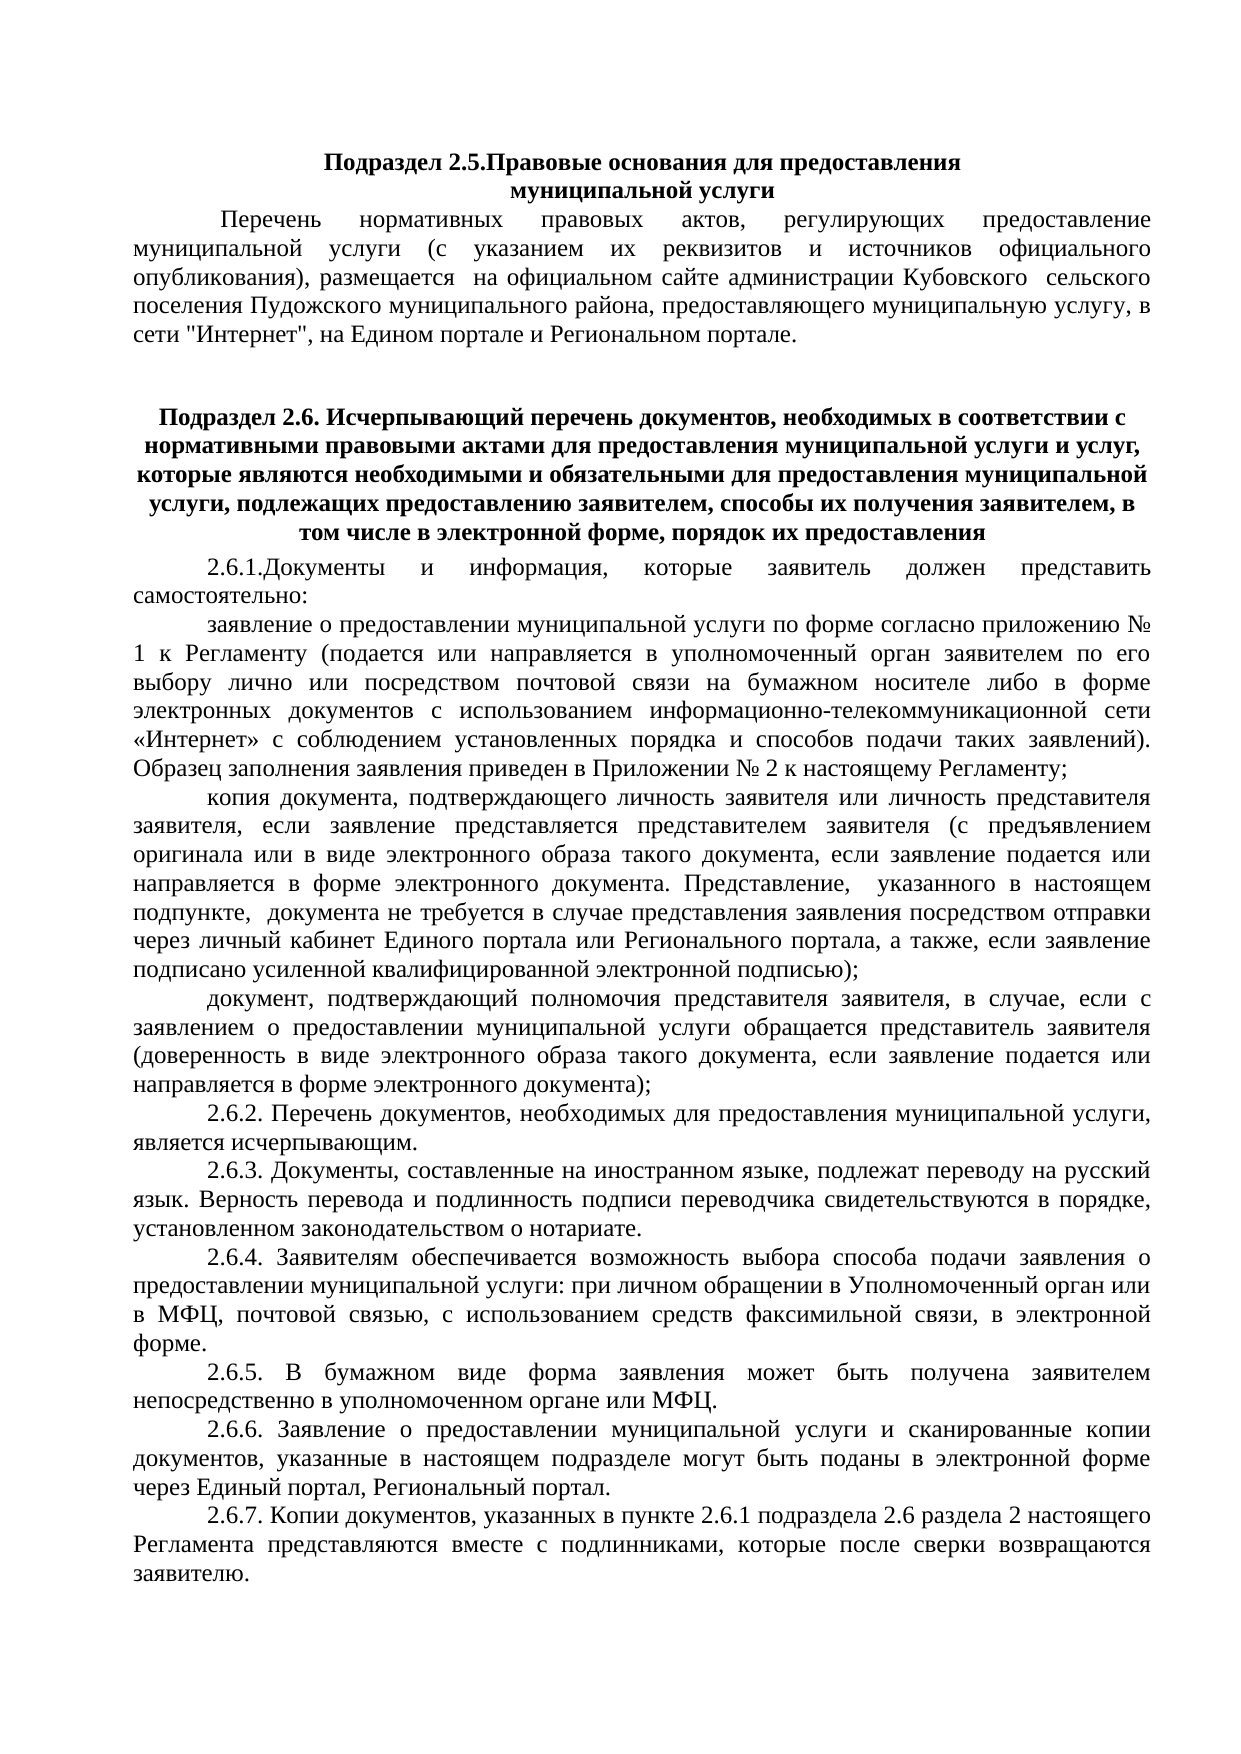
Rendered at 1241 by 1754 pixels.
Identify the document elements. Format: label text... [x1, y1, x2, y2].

text документ, подтверждающий полномочия представителя заявителя, в случае, если с заявлением о предоставлении муниципальной услуги обращается представитель заявителя (доверенность в виде электронного образа такого документа, если заявление подается или направляется в форме электронного документа); [133, 983, 1152, 1098]
text 2.6.4. Заявителям обеспечивается возможность выбора способа подачи заявления о предоставлении муниципальной услуги: при личном обращении в Уполномоченный орган или в МФЦ, почтовой связью, с использованием средств факсимильной связи, в электронной форме. [133, 1242, 1152, 1357]
text заявление о предоставлении муниципальной услуги по форме согласно приложению № 1 к Регламенту (подается или направляется в уполномоченный орган заявителем по его выбору лично или посредством почтовой связи на бумажном носителе либо в форме электронных документов с использованием информационно-телекоммуникационной сети «Интернет» с соблюдением установленных порядка и способов подачи таких заявлений). Образец заполнения заявления приведен в Приложении № 2 к настоящему Регламенту; [133, 609, 1152, 782]
text 2.6.1.Документы и информация, которые заявитель должен представить самостоятельно: [133, 552, 1152, 609]
subtitle Подраздел 2.6. Исчерпывающий перечень документов, необходимых в соответствии с нормативными правовыми актами для предоставления муниципальной услуги и услуг, которые являются необходимыми и обязательными для предоставления муниципальной услуги, подлежащих предоставлению заявителем, способы их получения заявителем, в том числе в электронной форме, порядок их предоставления [133, 402, 1152, 546]
text 2.6.6. Заявление о предоставлении муниципальной услуги и сканированные копии документов, указанные в настоящем подразделе могут быть поданы в электронной форме через Единый портал, Региональный портал. [133, 1414, 1152, 1501]
text копия документа, подтверждающего личность заявителя или личность представителя заявителя, если заявление представляется представителем заявителя (с предъявлением оригинала или в виде электронного образа такого документа, если заявление подается или направляется в форме электронного документа. Представление, указанного в настоящем подпункте, документа не требуется в случае представления заявления посредством отправки через личный кабинет Единого портала или Регионального портала, а также, если заявление подписано усиленной квалифицированной электронной подписью); [133, 782, 1152, 983]
text 2.6.3. Документы, составленные на иностранном языке, подлежат переводу на русский язык. Верность перевода и подлинность подписи переводчика свидетельствуются в порядке, установленном законодательством о нотариате. [133, 1156, 1152, 1242]
text 2.6.5. В бумажном виде форма заявления может быть получена заявителем непосредственно в уполномоченном органе или МФЦ. [133, 1357, 1152, 1414]
text Перечень нормативных правовых актов, регулирующих предоставление муниципальной услуги (с указанием их реквизитов и источников официального опубликования), размещается на официальном сайте администрации Кубовского сельского поселения Пудожского муниципального района, предоставляющего муниципальную услугу, в сети "Интернет", на Едином портале и Региональном портале. [133, 204, 1152, 348]
text муниципальной услуги [133, 176, 1152, 204]
text 2.6.2. Перечень документов, необходимых для предоставления муниципальной услуги, является исчерпывающим. [133, 1098, 1152, 1156]
text Подраздел 2.5.Правовые основания для предоставления [133, 147, 1152, 176]
text 2.6.7. Копии документов, указанных в пункте 2.6.1 подраздела 2.6 раздела 2 настоящего Регламента представляются вместе с подлинниками, которые после сверки возвращаются заявителю. [133, 1501, 1152, 1587]
